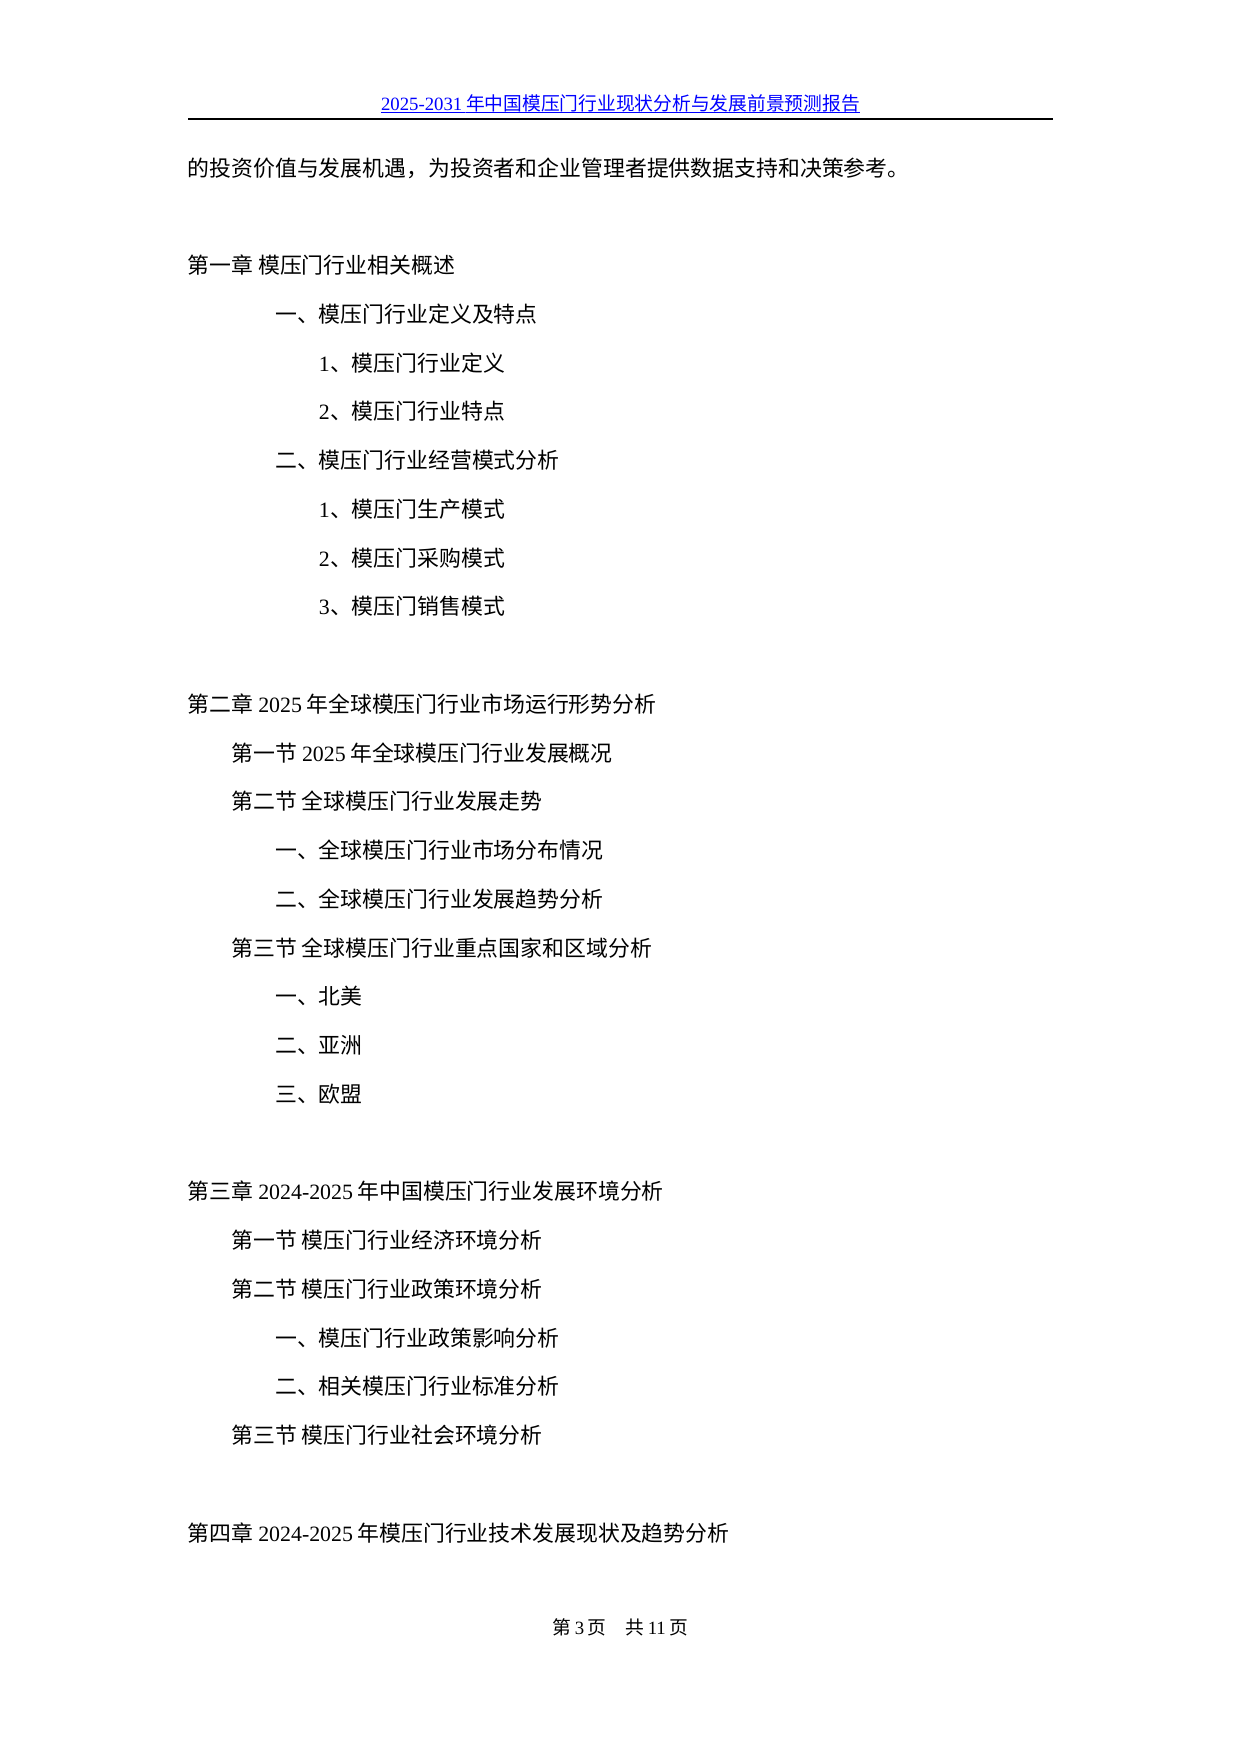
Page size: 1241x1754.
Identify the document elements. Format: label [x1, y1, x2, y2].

text [187, 150, 1053, 1548]
